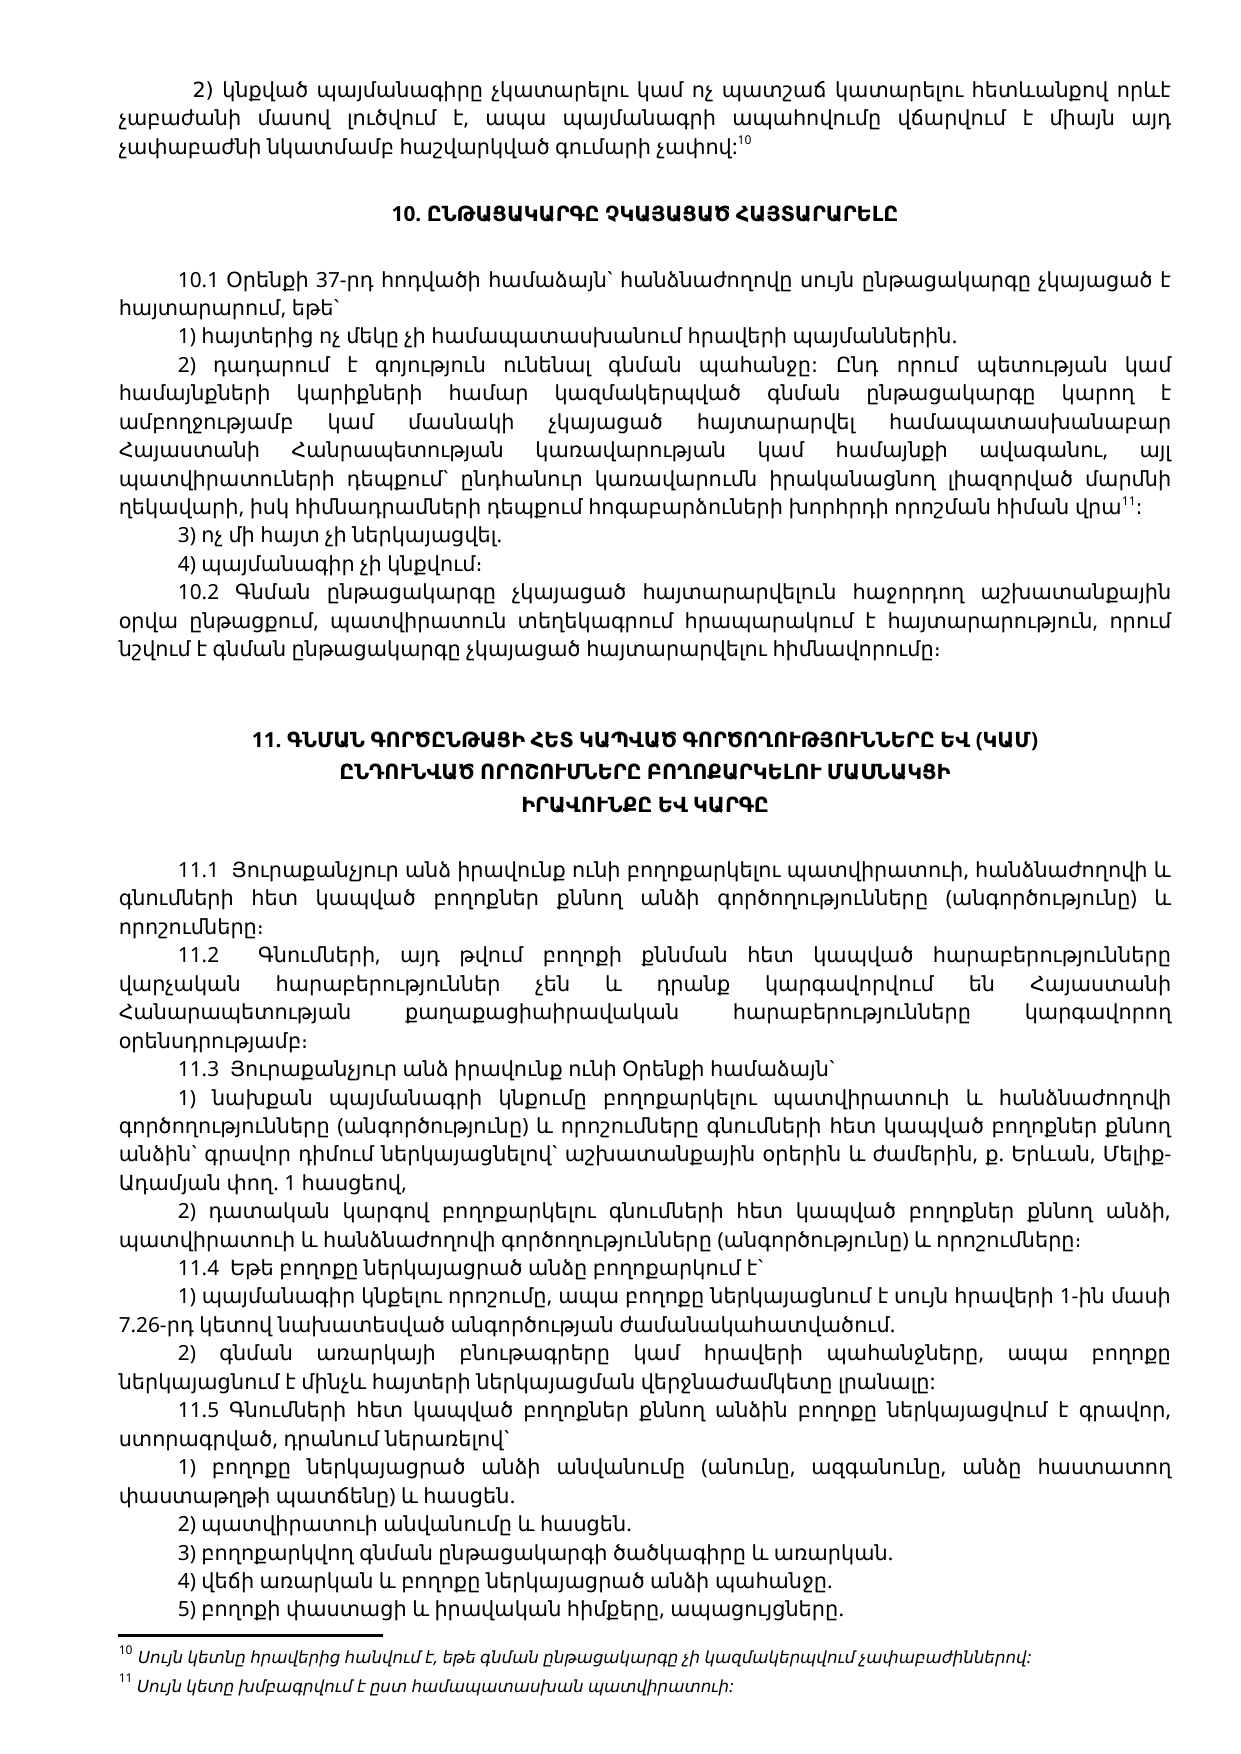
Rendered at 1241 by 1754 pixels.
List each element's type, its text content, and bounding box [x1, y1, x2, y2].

text 11.1 Յուրաքանչյուր անձ իրավունք ունի բողոքարկելու պատվիրատուի, հանձնաժողովի և գնումների հետ կապված բողոքներ քննող անձի գործողությունները (անգործությունը) և որոշումները։ [118, 855, 1171, 940]
text ԻՐԱՎՈՒՆՔԸ ԵՎ ԿԱՐԳԸ [118, 790, 1171, 818]
text 2) պատվիրատուի անվանումը և հասցեն. [118, 1509, 1171, 1538]
text 4) վեճի առարկան և բողոքը ներկայացրած անձի պահանջը. [118, 1566, 1171, 1594]
text 4) պայմանագիր չի կնքվում։ [118, 549, 1171, 577]
text 1) պայմանագիր կնքելու որոշումը, ապա բողոքը ներկայացնում է սույն հրավերի 1-ին մասի 7.26-րդ կետով նախատեսված անգործության ժամանակահատվածում. [118, 1282, 1171, 1338]
text 1) նախքան պայմանագրի կնքումը բողոքարկելու պատվիրատուի և հանձնաժողովի գործողությունները (անգործությունը) և որոշումները գնումների հետ կապված բողոքներ քննող անձին` գրավոր դիմում ներկայացնելով` աշխատանքային օրերին և ժամերին, ք. Երևան, Մելիք-Ադամյան փող. 1 հասցեով, [118, 1083, 1171, 1196]
text 11.3 Յուրաքանչյուր անձ իրավունք ունի Օրենքի համաձայն` [118, 1054, 1171, 1083]
text 10.2 Գնման ընթացակարգը չկայացած հայտարարվելուն հաջորդող աշխատանքային օրվա ընթացքում, պատվիրատուն տեղեկագրում հրապարակում է հայտարարություն, որում նշվում է գնման ընթացակարգը չկայացած հայտարարվելու հիմնավորումը։ [118, 577, 1171, 663]
text 10.1 Օրենքի 37-րդ հոդվածի համաձայն` հանձնաժողովը սույն ընթացակարգը չկայացած է հայտարարում, եթե` [118, 265, 1171, 322]
text 10. ԸՆԹԱՑԱԿԱՐԳԸ ՉԿԱՅԱՑԱԾ ՀԱՅՏԱՐԱՐԵԼԸ [118, 199, 1171, 228]
text 11. ԳՆՄԱՆ ԳՈՐԾԸՆԹԱՑԻ ՀԵՏ ԿԱՊՎԱԾ ԳՈՐԾՈՂՈՒԹՅՈՒՆՆԵՐԸ ԵՎ (ԿԱՄ) [118, 725, 1171, 753]
text 11.4 Եթե բողոքը ներկայացրած անձը բողոքարկում է` [118, 1253, 1171, 1282]
text 11.5 Գնումների հետ կապված բողոքներ քննող անձին բողոքը ներկայացվում է գրավոր, ստորագրված, դրանում ներառելով` [118, 1395, 1171, 1452]
text 1) հայտերից ոչ մեկը չի համապատասխանում հրավերի պայմաններին. [118, 322, 1171, 350]
text 3) ոչ մի հայտ չի ներկայացվել. [118, 521, 1171, 549]
text 2) կնքված պայմանագիրը չկատարելու կամ ոչ պատշաճ կատարելու հետևանքով որևէ չաբաժանի մասով լուծվում է, ապա պայմանագրի ապահովումը վճարվում է միայն այդ չափաբաժնի նկատմամբ հաշվարկված գումարի չափով: [118, 75, 1171, 160]
text ԸՆԴՈՒՆՎԱԾ ՈՐՈՇՈՒՄՆԵՐԸ ԲՈՂՈՔԱՐԿԵԼՈՒ ՄԱՍՆԱԿՑԻ [118, 757, 1171, 786]
text 2) դադարում է գոյություն ունենալ գնման պահանջը: Ընդ որում պետության կամ համայնքների կարիքների համար կազմակերպված գնման ընթացակարգը կարող է ամբողջությամբ կամ մասնակի չկայացած հայտարարվել համապատասխանաբար Հայաստանի Հանրապետության կառավարության կամ համայնքի ավագանու, այլ պատվիրատուների դեպքում` ընդհանուր կառավարումն իրականացնող լիազորված մարմնի ղեկավարի, իսկ հիմնադրամների դեպքում հոգաբարձուների խորհրդի որոշման հիման վրա: [118, 350, 1171, 521]
text 5) բողոքի փաստացի և իրավական հիմքերը, ապացույցները. [118, 1594, 1171, 1623]
text 3) բողոքարկվող գնման ընթացակարգի ծածկագիրը և առարկան. [118, 1538, 1171, 1566]
text 11.2 Գնումների, այդ թվում բողոքի քննման հետ կապված հարաբերությունները վարչական հարաբերություններ չեն և դրանք կարգավորվում են Հայաստանի Հանարապետության քաղաքացիաիրավական հարաբերությունները կարգավորող օրենսդրությամբ։ [118, 940, 1171, 1054]
text 2) դատական կարգով բողոքարկելու գնումների հետ կապված բողոքներ քննող անձի, պատվիրատուի և հանձնաժողովի գործողությունները (անգործությունը) և որոշումները։ [118, 1196, 1171, 1253]
text 2) գնման առարկայի բնութագրերը կամ հրավերի պահանջները, ապա բողոքը ներկայացնում է մինչև հայտերի ներկայացման վերջնաժամկետը լրանալը: [118, 1338, 1171, 1395]
text 1) բողոքը ներկայացրած անձի անվանումը (անունը, ազգանունը, անձը հաստատող փաստաթղթի պատճենը) և հասցեն. [118, 1452, 1171, 1509]
